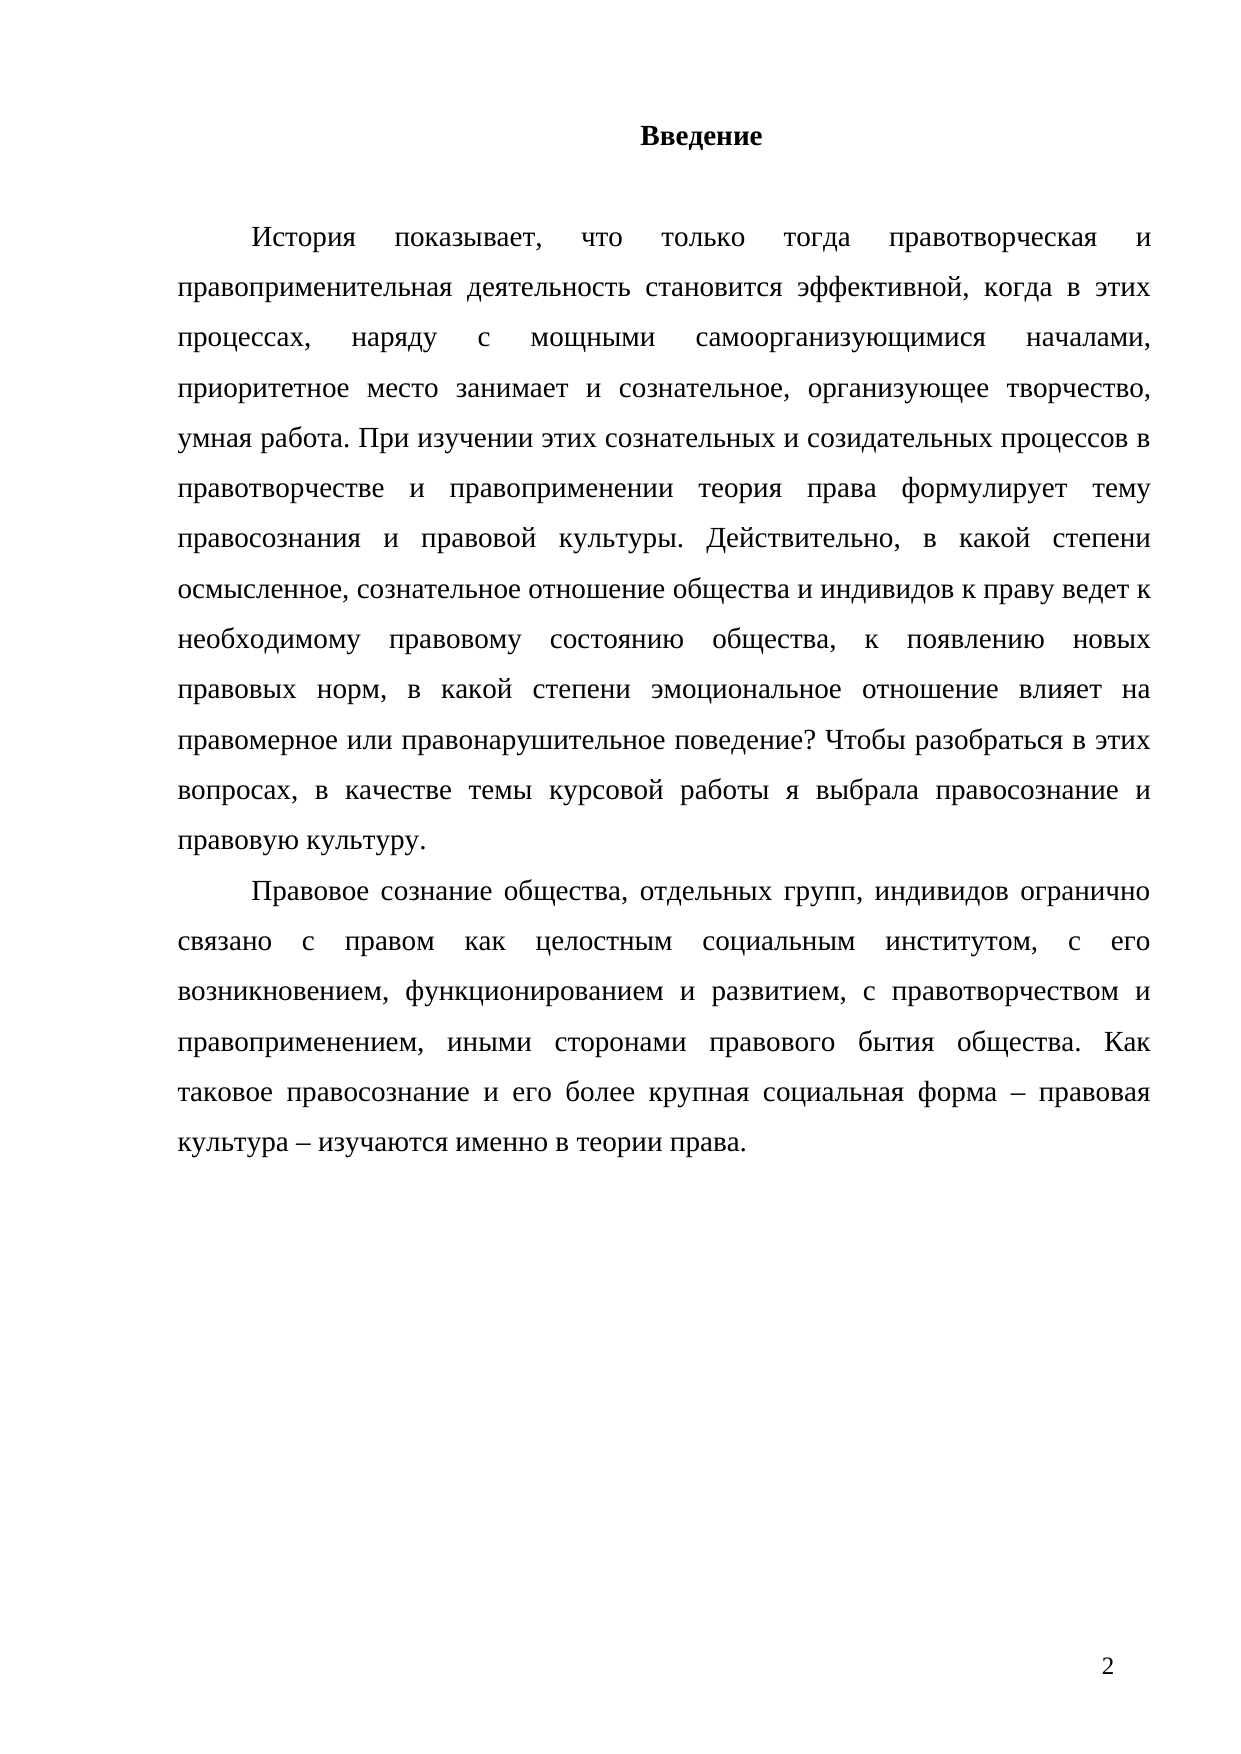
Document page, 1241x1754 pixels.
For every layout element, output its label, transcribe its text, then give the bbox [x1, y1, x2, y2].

text Правовое сознание общества, отдельных групп, индивидов огранично связано с правом как целостным социальным институтом, с его возникновением, функционированием и развитием, с правотворчеством и правоприменением, иными сторонами правового бытия общества. Как таковое правосознание и его более крупная социальная форма – правовая культура – изучаются именно в теории права. [177, 873, 1152, 1158]
text История показывает, что только тогда правотворческая и правоприменительная деятельность становится эффективной, когда в этих процессах, наряду с мощными самоорганизующимися началами, приоритетное место занимает и сознательное, организующее творчество, умная работа. При изучении этих сознательных и созидательных процессов в правотворчестве и правоприменении теория права формулирует тему правосознания и правовой культуры. Действительно, в какой степени осмысленное, сознательное отношение общества и индивидов к праву ведет к необходимому правовому состоянию общества, к появлению новых правовых норм, в какой степени эмоциональное отношение влияет на правомерное или правонарушительное поведение? Чтобы разобраться в этих вопросах, в качестве темы курсовой работы я выбрала правосознание и правовую культуру. [177, 219, 1152, 856]
text Введение [177, 118, 1152, 152]
